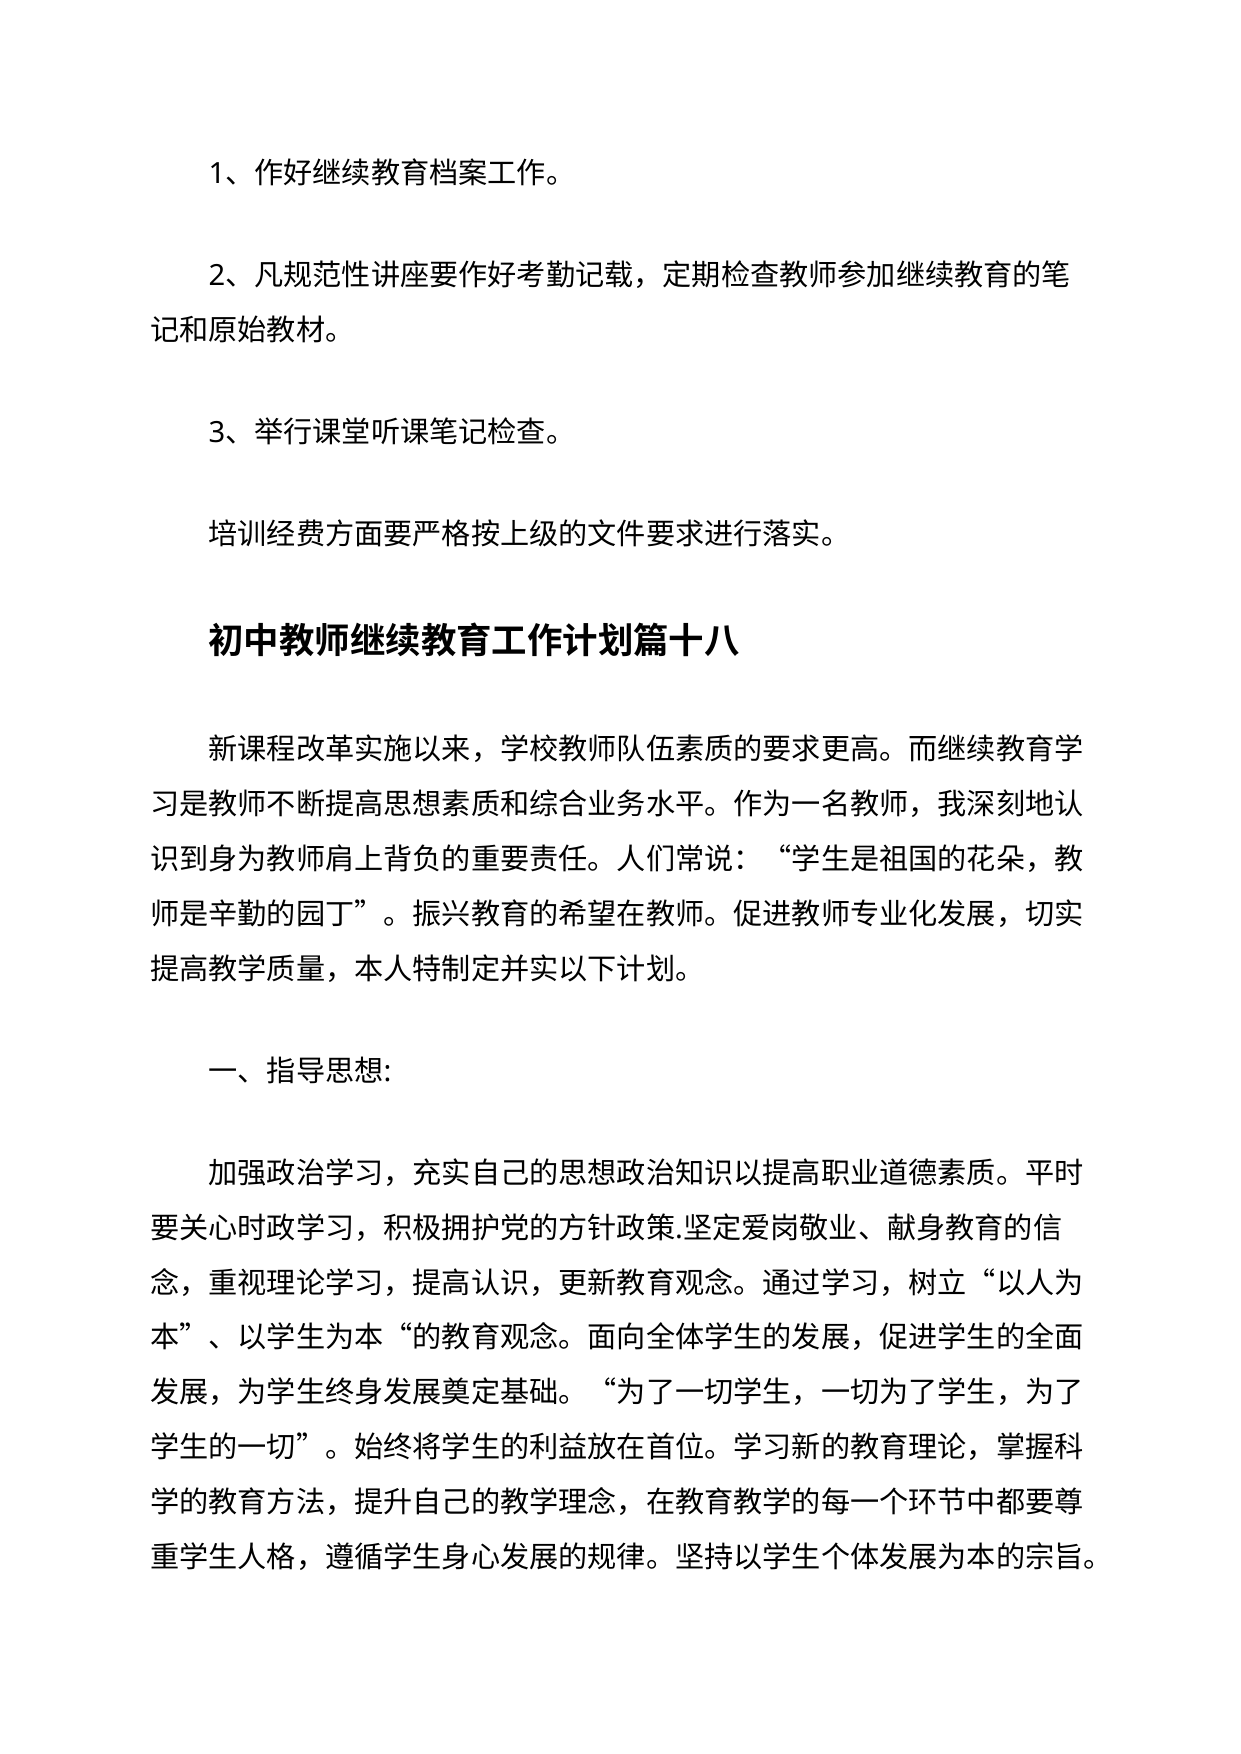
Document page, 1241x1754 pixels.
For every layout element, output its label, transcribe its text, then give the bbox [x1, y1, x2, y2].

text 3、举行课堂听课笔记检查。 [150, 409, 1090, 451]
text 一、指导思想: [150, 1047, 1090, 1090]
text 培训经费方面要严格按上级的文件要求进行落实。 [150, 511, 1090, 553]
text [150, 1149, 1090, 1576]
text 初中教师继续教育工作计划篇十八 [150, 612, 1090, 664]
text 1、作好继续教育档案工作。 [150, 150, 1090, 192]
text 2、凡规范性讲座要作好考勤记载，定期检查教师参加继续教育的笔记和原始教材。 [150, 252, 1090, 349]
text 新课程改革实施以来，学校教师队伍素质的要求更高。而继续教育学习是教师不断提高思想素质和综合业务水平。作为一名教师，我深刻地认识到身为教师肩上背负的重要责任。人们常说：“学生是祖国的花朵，教师是辛勤的园丁”。振兴教育的希望在教师。促进教师专业化发展，切实提高教学质量，本人特制定并实以下计划。 [150, 726, 1090, 988]
